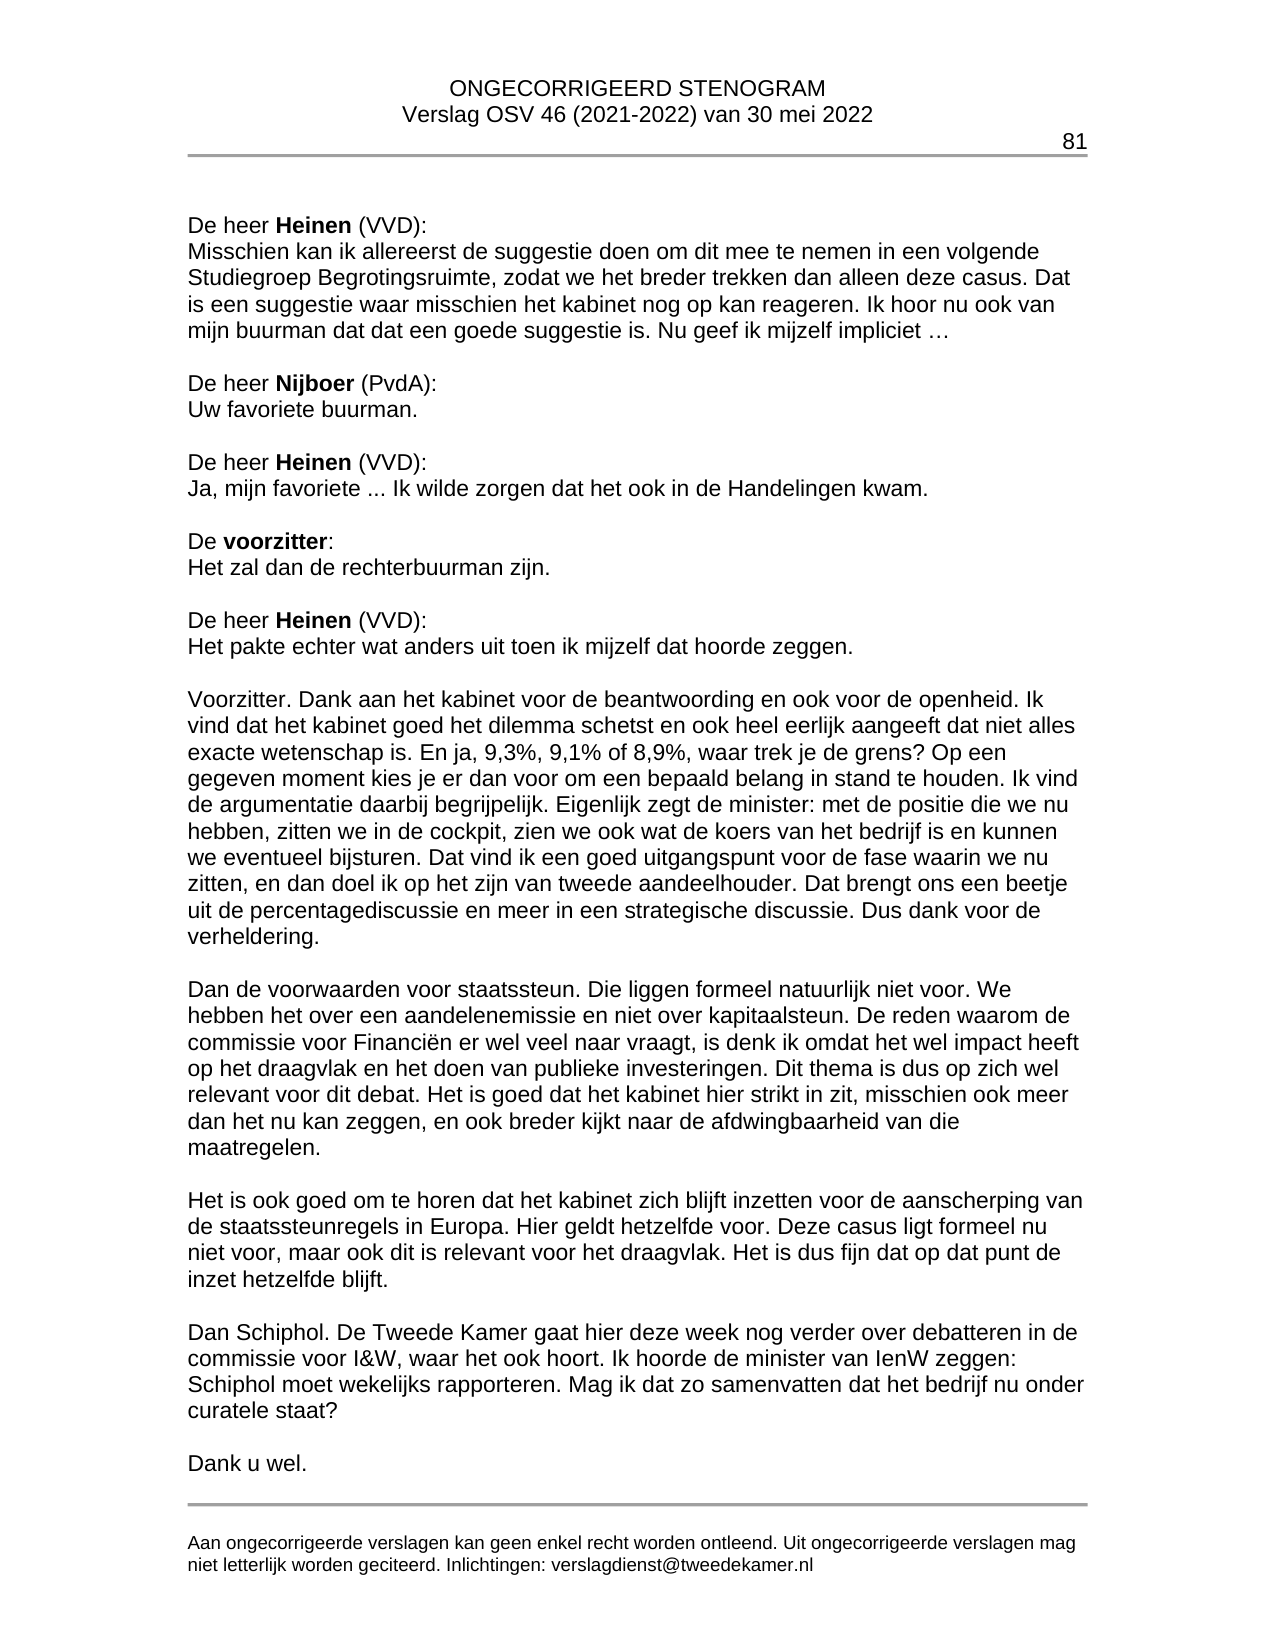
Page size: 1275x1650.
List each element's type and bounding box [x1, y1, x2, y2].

text [187, 212, 1087, 1477]
